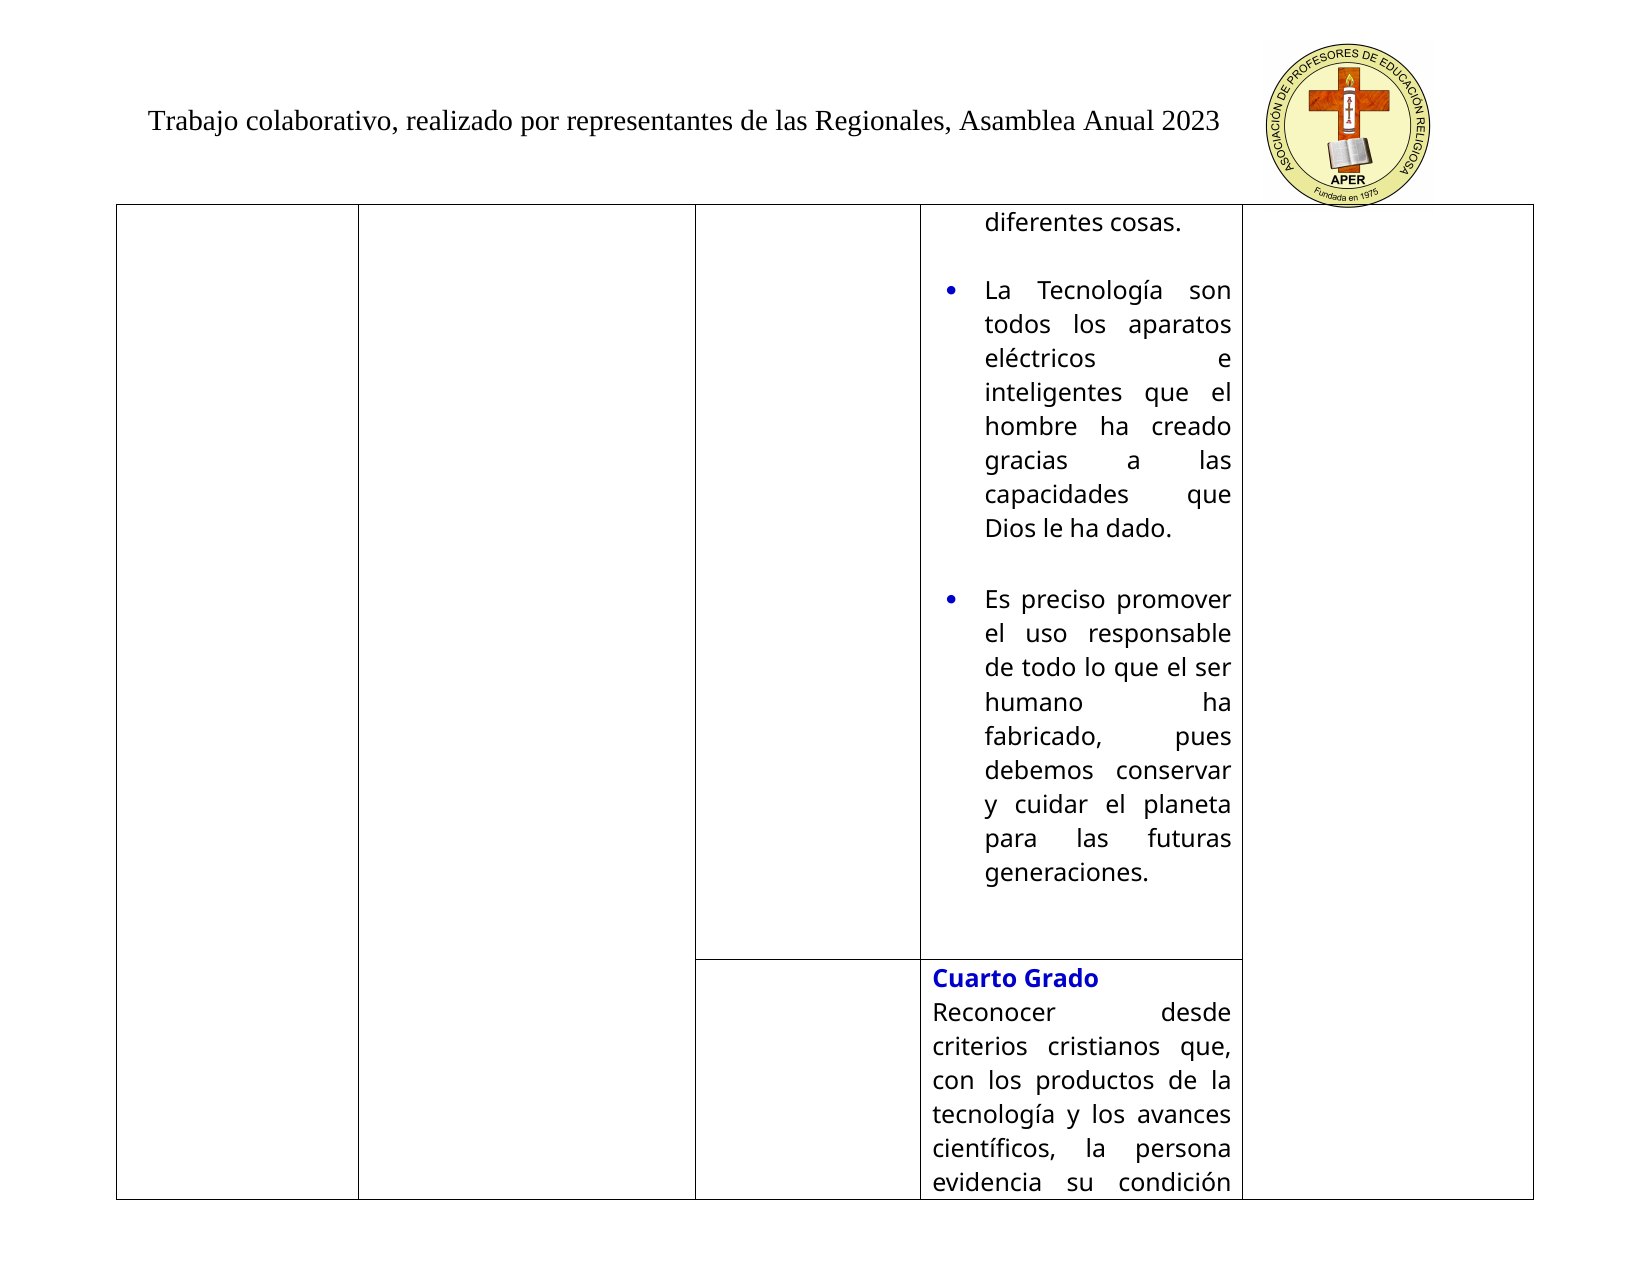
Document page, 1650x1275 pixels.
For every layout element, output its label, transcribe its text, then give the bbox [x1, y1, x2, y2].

picture [1262, 39, 1435, 204]
picture [1262, 205, 1435, 213]
table_cell [696, 960, 920, 1199]
